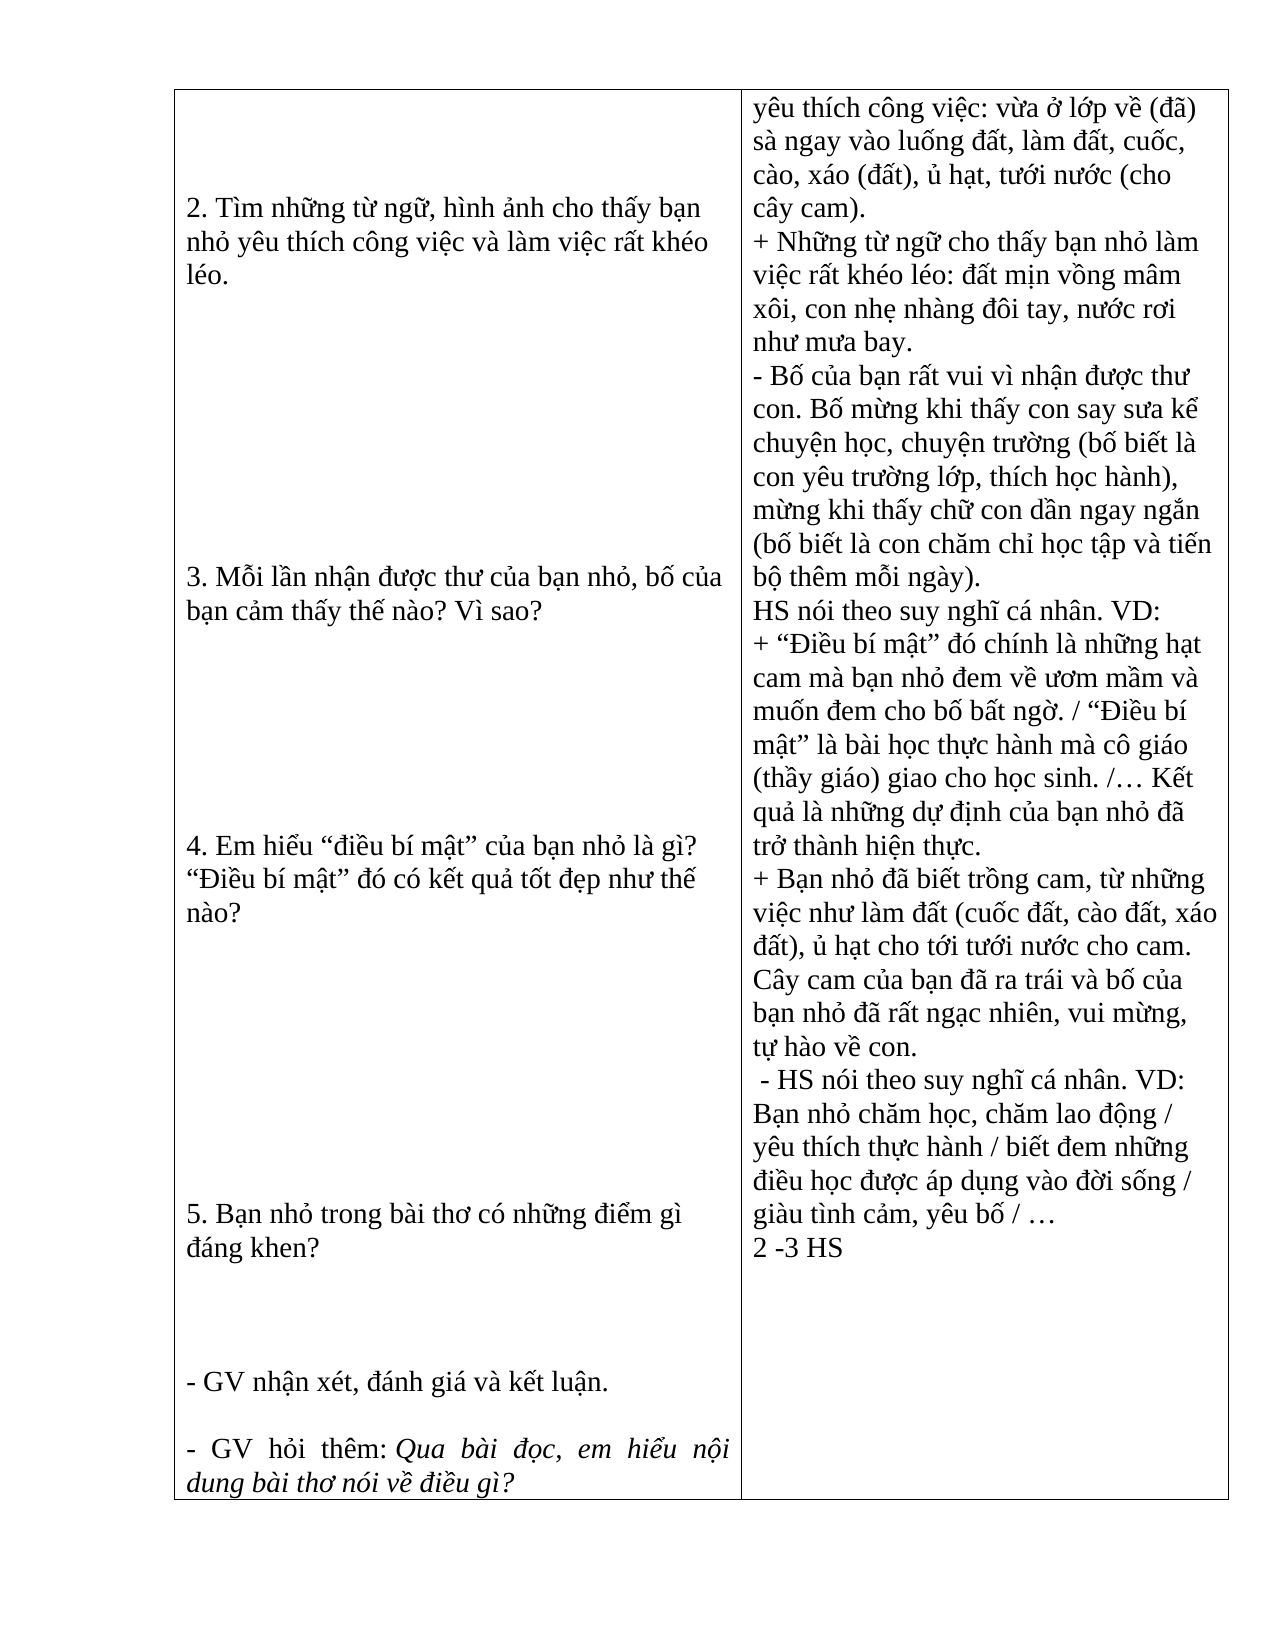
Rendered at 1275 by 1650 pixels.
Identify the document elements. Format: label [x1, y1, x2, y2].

table_cell [742, 90, 1228, 1498]
table_cell [175, 90, 741, 1498]
